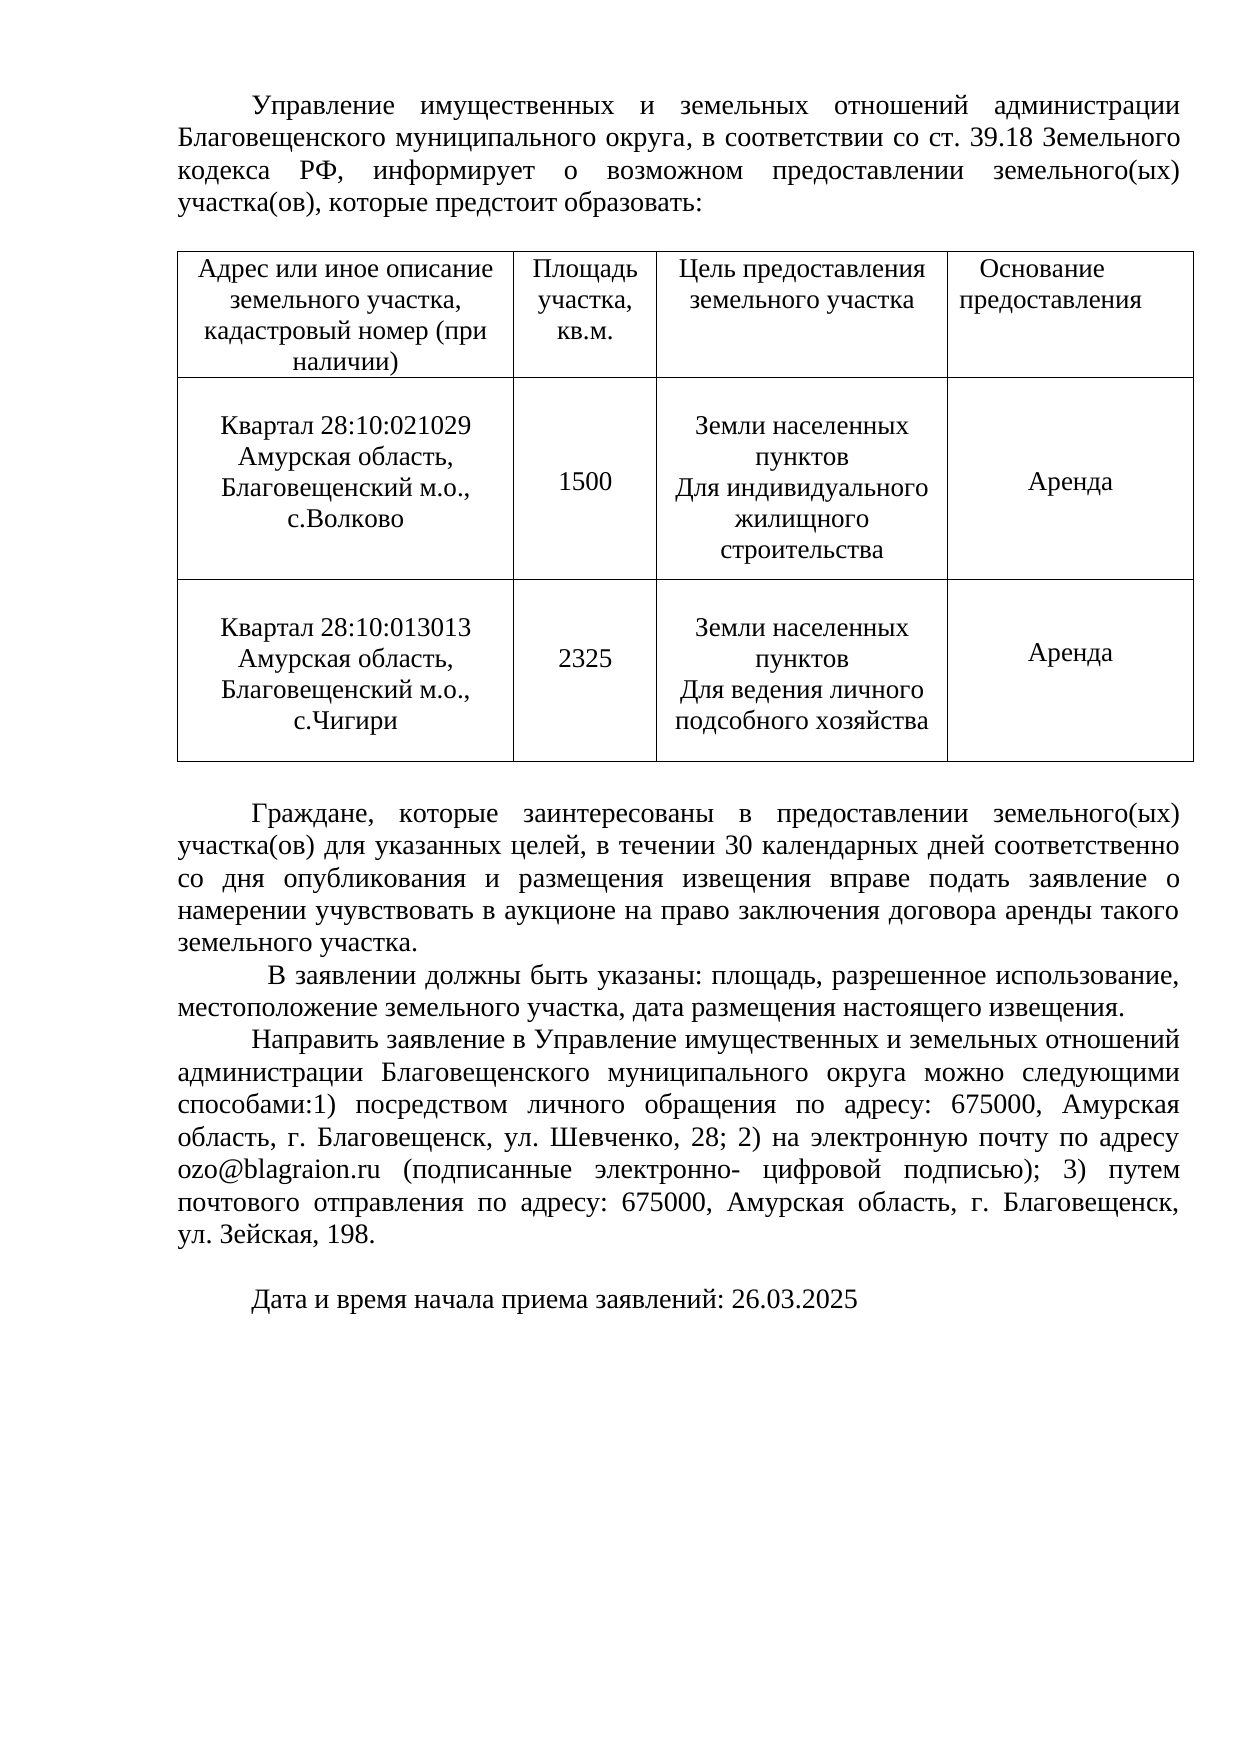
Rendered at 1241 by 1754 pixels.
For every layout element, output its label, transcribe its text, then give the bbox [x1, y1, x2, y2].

text Дата и время начала приема заявлений: 26.03.2025 [177, 1282, 1181, 1314]
table_cell Земли населенных пунктов Для индивидуального жилищного строительства [657, 378, 947, 578]
text Управление имущественных и земельных отношений администрации Благовещенского муниципального округа, в соответствии со ст. 39.18 Земельного кодекса РФ, информирует о возможном предоставлении земельного(ых) участка(ов), которые предстоит образовать: [177, 88, 1181, 217]
table_cell Аренда [948, 580, 1193, 761]
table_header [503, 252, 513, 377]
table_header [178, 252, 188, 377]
text В заявлении должны быть указаны: площадь, разрешенное использование, местоположение земельного участка, дата размещения настоящего извещения. [177, 958, 1181, 1023]
table_header Площадь участка, кв.м. [514, 252, 656, 377]
table_cell Аренда [948, 378, 1193, 578]
table_cell Квартал 28:10:013013 Амурская область, Благовещенский м.о., с.Чигири [178, 580, 513, 761]
table_cell 1500 [514, 378, 656, 578]
text Граждане, которые заинтересованы в предоставлении земельного(ых) участка(ов) для указанных целей, в течении 30 календарных дней соответственно со дня опубликования и размещения извещения вправе подать заявление о намерении учувствовать в аукционе на право заключения договора аренды такого земельного участка. [177, 796, 1181, 958]
table_header Цель предоставления земельного участка [657, 252, 947, 377]
table_cell 2325 [514, 580, 656, 761]
table_cell Земли населенных пунктов Для ведения личного подсобного хозяйства [657, 580, 947, 761]
table_header Основание предоставления [948, 252, 1193, 377]
text Направить заявление в Управление имущественных и земельных отношений администрации Благовещенского муниципального округа можно следующими способами:1) посредством личного обращения по адресу: 675000, Амурская область, г. Благовещенск, ул. Шевченко, 28; 2) на электронную почту по адресу ozo@blagraion.ru (подписанные электронно- цифровой подписью); 3) путем почтового отправления по адресу: 675000, Амурская область, г. Благовещенск, ул. Зейская, 198. [177, 1023, 1181, 1249]
table_cell Квартал 28:10:021029 Амурская область, Благовещенский м.о., с.Волково [178, 378, 513, 578]
